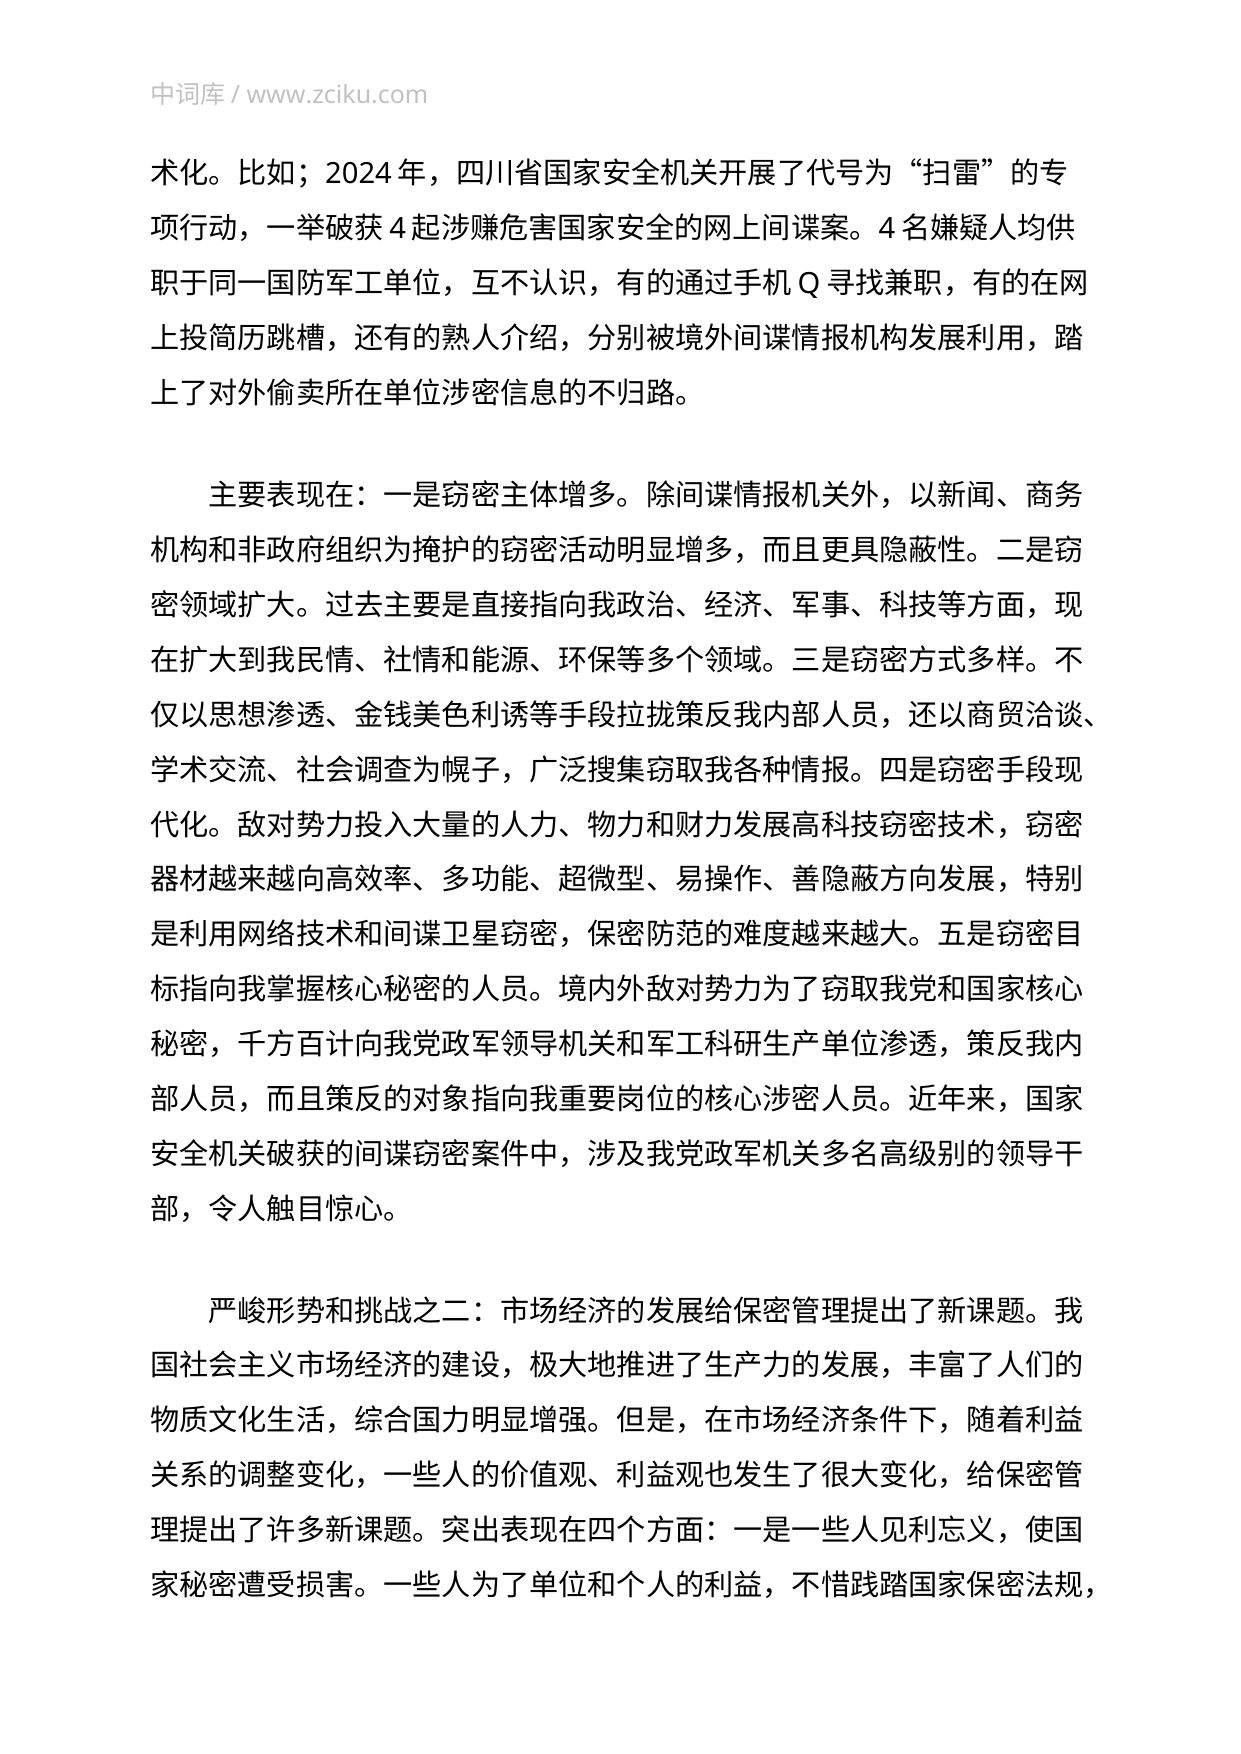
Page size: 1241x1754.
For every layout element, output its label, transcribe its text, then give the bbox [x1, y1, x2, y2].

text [150, 1287, 1090, 1604]
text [150, 150, 1090, 412]
text 主要表现在：一是窃密主体增多。除间谍情报机关外，以新闻、商务机构和非政府组织为掩护的窃密活动明显增多，而且更具隐蔽性。二是窃密领域扩大。过去主要是直接指向我政治、经济、军事、科技等方面，现在扩大到我民情、社情和能源、环保等多个领域。三是窃密方式多样。不仅以思想渗透、金钱美色利诱等手段拉拢策反我内部人员，还以商贸洽谈、学术交流、社会调查为幌子，广泛搜集窃取我各种情报。四是窃密手段现代化。敌对势力投入大量的人力、物力和财力发展高科技窃密技术，窃密器材越来越向高效率、多功能、超微型、易操作、善隐蔽方向发展，特别是利用网络技术和间谍卫星窃密，保密防范的难度越来越大。五是窃密目标指向我掌握核心秘密的人员。境内外敌对势力为了窃取我党和国家核心秘密，千方百计向我党政军领导机关和军工科研生产单位渗透，策反我内部人员，而且策反的对象指向我重要岗位的核心涉密人员。近年来，国家安全机关破获的间谍窃密案件中，涉及我党政军机关多名高级别的领导干部，令人触目惊心。 [150, 472, 1090, 1228]
